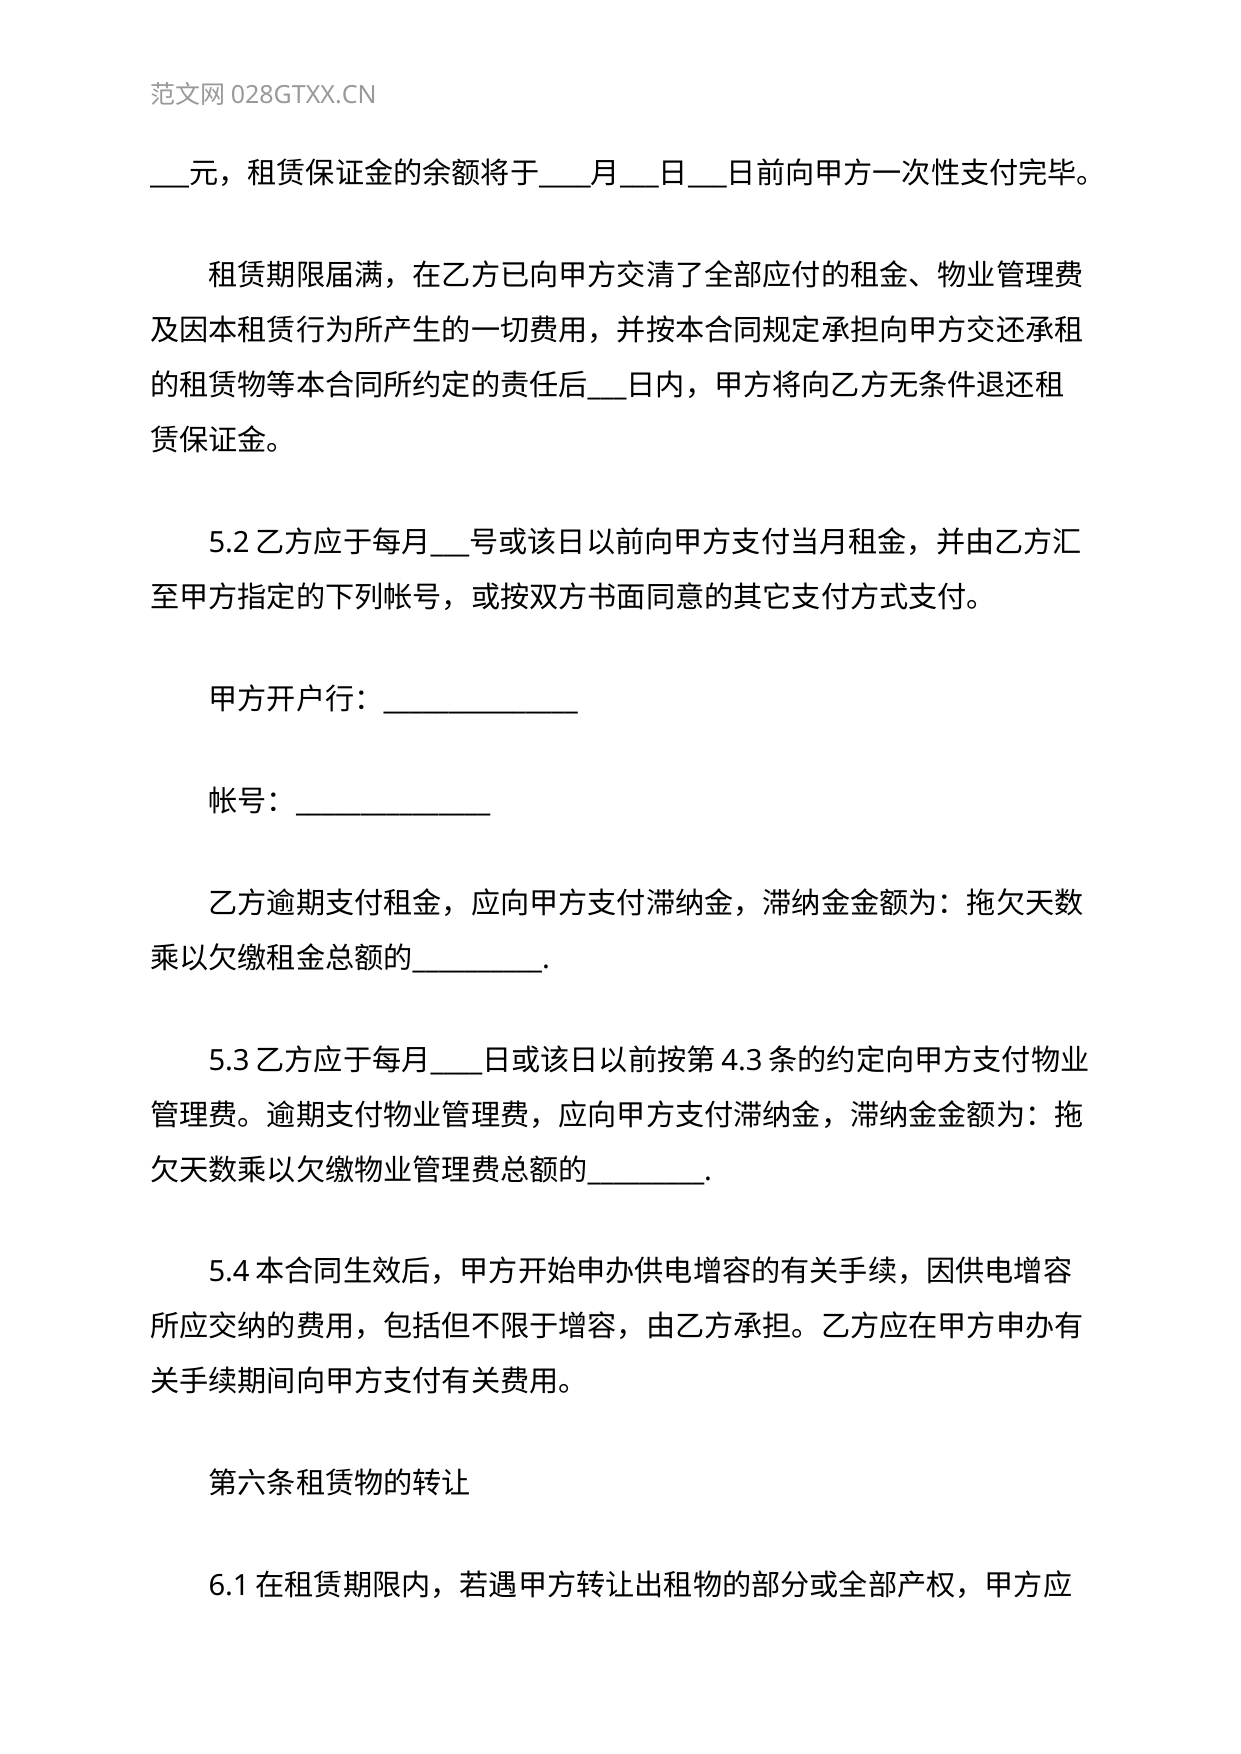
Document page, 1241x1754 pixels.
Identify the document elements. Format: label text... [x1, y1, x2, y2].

text 乙方逾期支付租金，应向甲方支付滞纳金，滞纳金金额为：拖欠天数乘以欠缴租金总额的__________. [150, 879, 1090, 977]
text 租赁期限届满，在乙方已向甲方交清了全部应付的租金、物业管理费及因本租赁行为所产生的一切费用，并按本合同规定承担向甲方交还承租的租赁物等本合同所约定的责任后___日内，甲方将向乙方无条件退还租赁保证金。 [150, 252, 1090, 459]
text 5.2乙方应于每月___号或该日以前向甲方支付当月租金，并由乙方汇至甲方指定的下列帐号，或按双方书面同意的其它支付方式支付。 [150, 518, 1090, 616]
text 第六条租赁物的转让 [150, 1460, 1090, 1502]
text 帐号：_______________ [150, 777, 1090, 820]
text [150, 1561, 1090, 1604]
text 5.4本合同生效后，甲方开始申办供电增容的有关手续，因供电增容所应交纳的费用，包括但不限于增容，由乙方承担。乙方应在甲方申办有关手续期间向甲方支付有关费用。 [150, 1248, 1090, 1400]
text 甲方开户行：_______________ [150, 675, 1090, 718]
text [150, 150, 1090, 192]
text 5.3乙方应于每月____日或该日以前按第4.3条的约定向甲方支付物业管理费。逾期支付物业管理费，应向甲方支付滞纳金，滞纳金金额为：拖欠天数乘以欠缴物业管理费总额的_________. [150, 1036, 1090, 1188]
